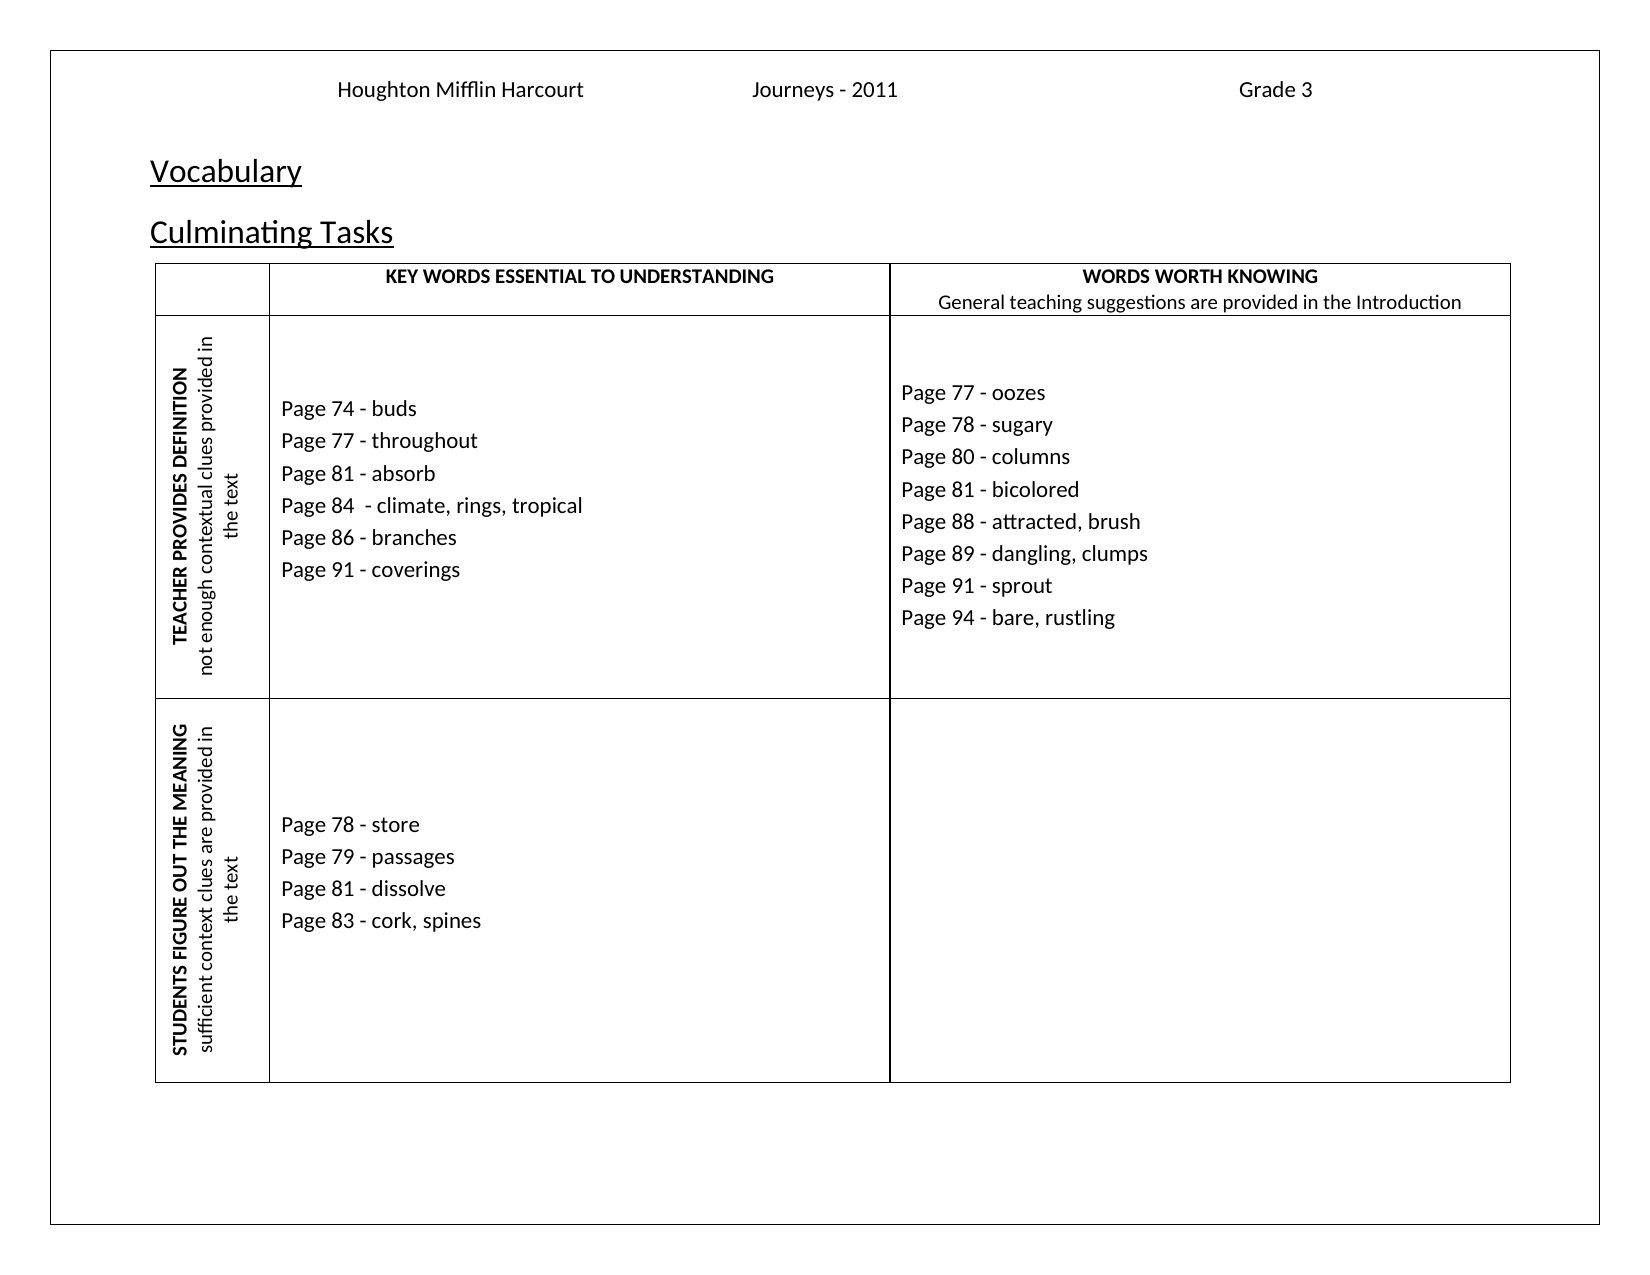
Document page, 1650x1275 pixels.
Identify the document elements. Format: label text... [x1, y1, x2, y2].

table_cell Page 78 - store Page 79 - passages Page 81 - dissolve Page 83 - cork, spines [270, 699, 889, 1082]
table_cell [891, 699, 1510, 1082]
table_cell Page 74 - buds Page 77 - throughout Page 81 - absorb Page 84 - climate, rings, tropical Page 86 - branches Page 91 - coverings [270, 316, 889, 698]
table_cell TEACHER PROVIDES DEFINITION not enough contextual clues provided in the text [156, 316, 269, 698]
table_cell STUDENTS FIGURE OUT THE MEANING sufficient context clues are provided in the text [156, 699, 269, 1082]
table_header WORDS WORTH KNOWING General teaching suggestions are provided in the Introduction [891, 264, 1510, 314]
text Culminating Tasks [150, 211, 1500, 252]
table_header [156, 264, 269, 314]
text Vocabulary [150, 150, 1500, 191]
table_cell Page 77 - oozes Page 78 - sugary Page 80 - columns Page 81 - bicolored Page 88 - attracted, brush Page 89 - dangling, clumps Page 91 - sprout Page 94 - bare, rustling [891, 316, 1510, 698]
table_header KEY WORDS ESSENTIAL TO UNDERSTANDING [270, 264, 889, 314]
